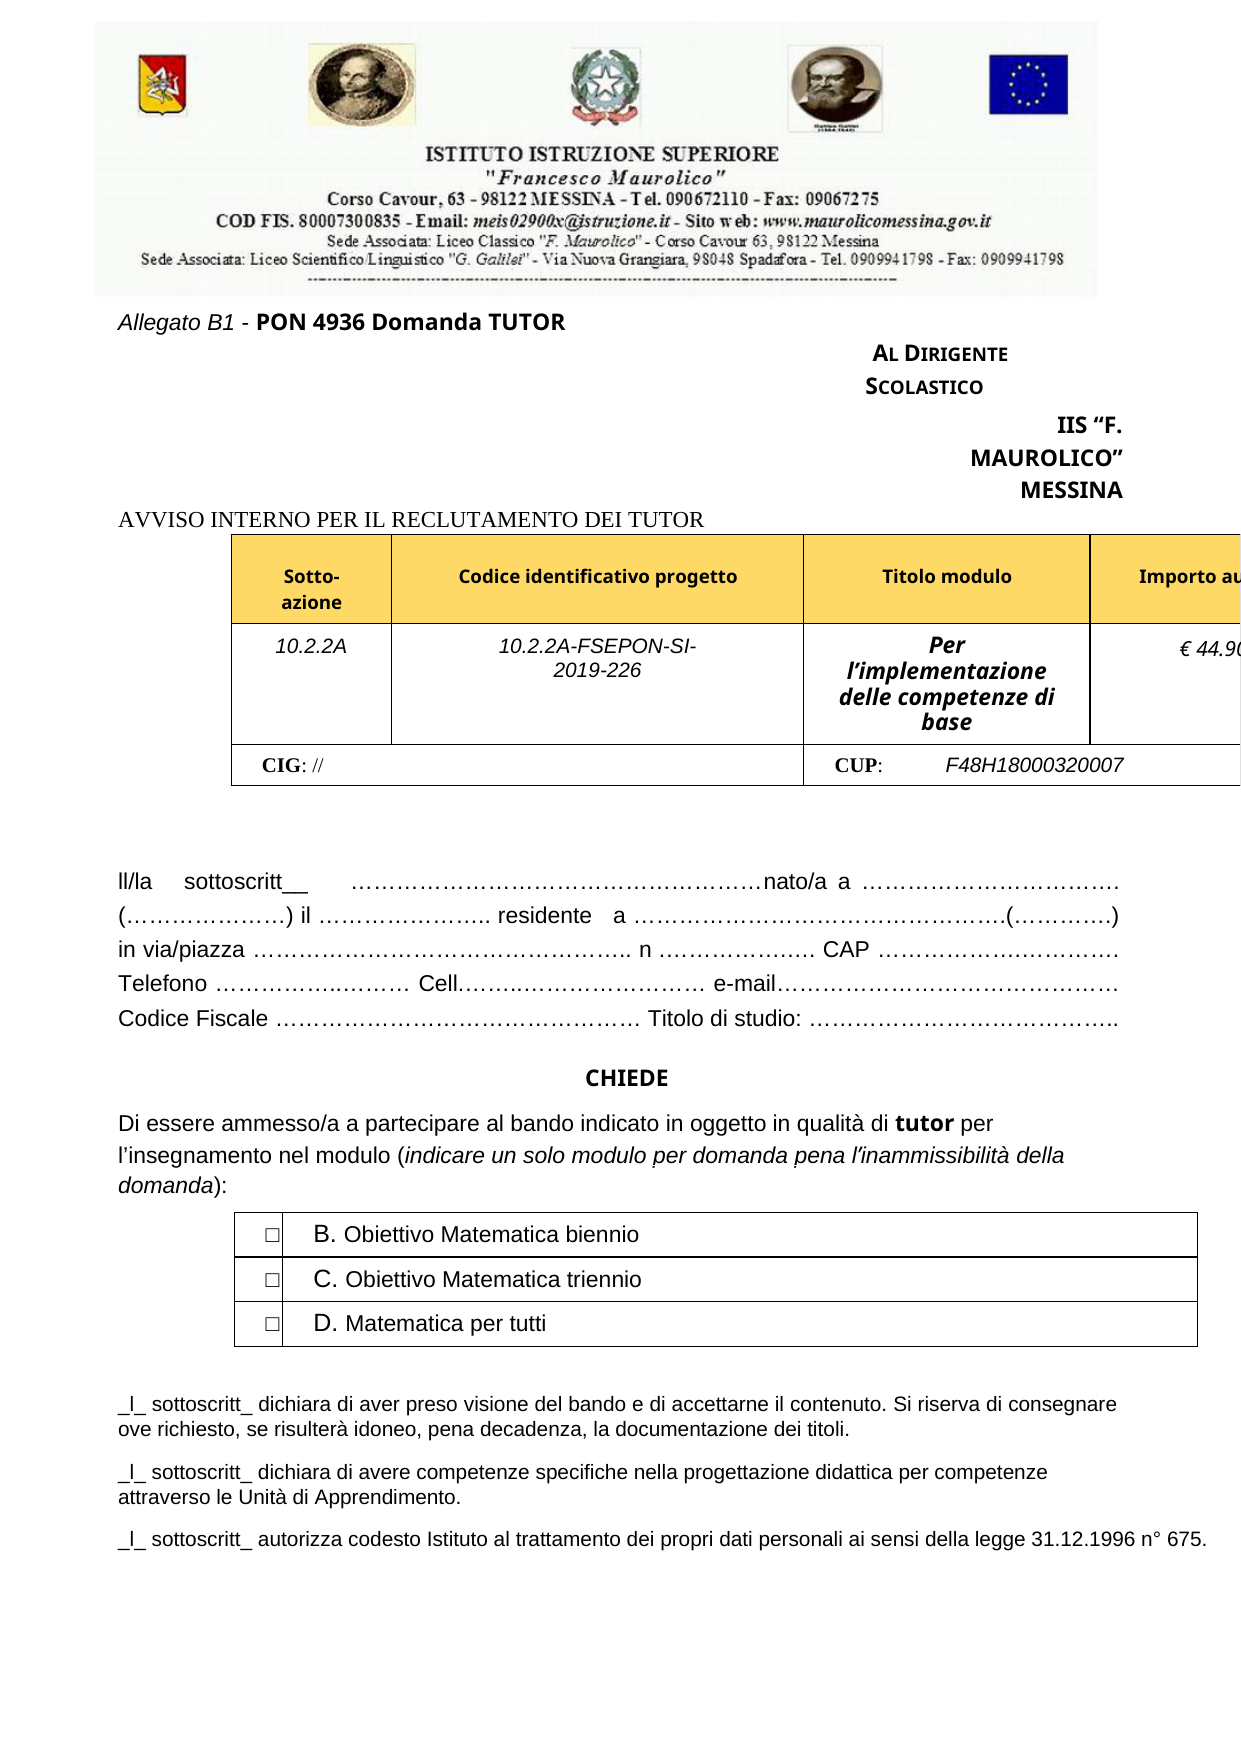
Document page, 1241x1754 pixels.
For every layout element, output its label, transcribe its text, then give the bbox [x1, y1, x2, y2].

text _l_ sottoscritt_ dichiara di aver preso visione del bando e di accettarne il contenuto. Si riserva di consegnare ove richiesto, se risulterà idoneo, pena decadenza, la documentazione dei titoli. [118, 1392, 1119, 1441]
table_cell □ [235, 1302, 282, 1346]
table_header Importo autorizzato [1091, 535, 1240, 623]
table_cell D. Matematica per tutti [283, 1302, 1197, 1346]
table_cell CIG: // [232, 745, 803, 785]
text AVVISO INTERNO PER IL RECLUTAMENTO DEI TUTOR [118, 507, 1240, 533]
text _l_ sottoscritt_ autorizza codesto Istituto al trattamento dei propri dati personali ai sensi della legge 31.12.1996 n° 675. [118, 1527, 1240, 1551]
subtitle CHIEDE [585, 1062, 1240, 1093]
table_header B. Obiettivo Matematica biennio [283, 1213, 1197, 1256]
table_cell € 44.905,50 [1091, 624, 1240, 744]
table_cell CUP: F48H18000320007 [804, 745, 1240, 785]
text _l_ sottoscritt_ dichiara di avere competenze specifiche nella progettazione didattica per competenze attraverso le Unità di Apprendimento. [118, 1459, 1123, 1509]
text Allegato B1 - PON 4936 Domanda TUTOR [118, 306, 1240, 337]
text ll/la sottoscritt__ ………………………………………………nato/a a ……………………………. (…………………) il ………………….. residente a ………………………………………….(………….) in via/piazza ………………………………………….. n .…………….…. CAP ……………….…………. Telefono ……………..……… Cell.……..…………………… e-mail……………………………………… Codice Fiscale ………………………………………… Titolo di studio: ………………………………….. [118, 868, 1120, 1031]
table_cell Per l’implementazione delle competenze di base [804, 624, 1089, 744]
table_header Titolo modulo [804, 535, 1089, 623]
text AL DIRIGENTE SCOLASTICO [865, 337, 1123, 401]
table_cell □ [235, 1258, 282, 1301]
picture [93, 21, 1098, 297]
table_header Codice identificativo progetto [392, 535, 803, 623]
table_cell 10.2.2A [232, 624, 391, 744]
table_header Sotto-azione [232, 535, 391, 623]
text Di essere ammesso/a a partecipare al bando indicato in oggetto in qualità di tutor per l’insegnamento nel modulo (indicare un solo modulo per domanda pena l’inammissibilità della domanda): [118, 1107, 1123, 1198]
text IIS “F. MAUROLICO” MESSINA [865, 409, 1123, 506]
table_cell 10.2.2A-FSEPON-SI-2019-226 [392, 624, 803, 744]
table_header □ [235, 1213, 282, 1256]
table_cell C. Obiettivo Matematica triennio [283, 1258, 1197, 1301]
